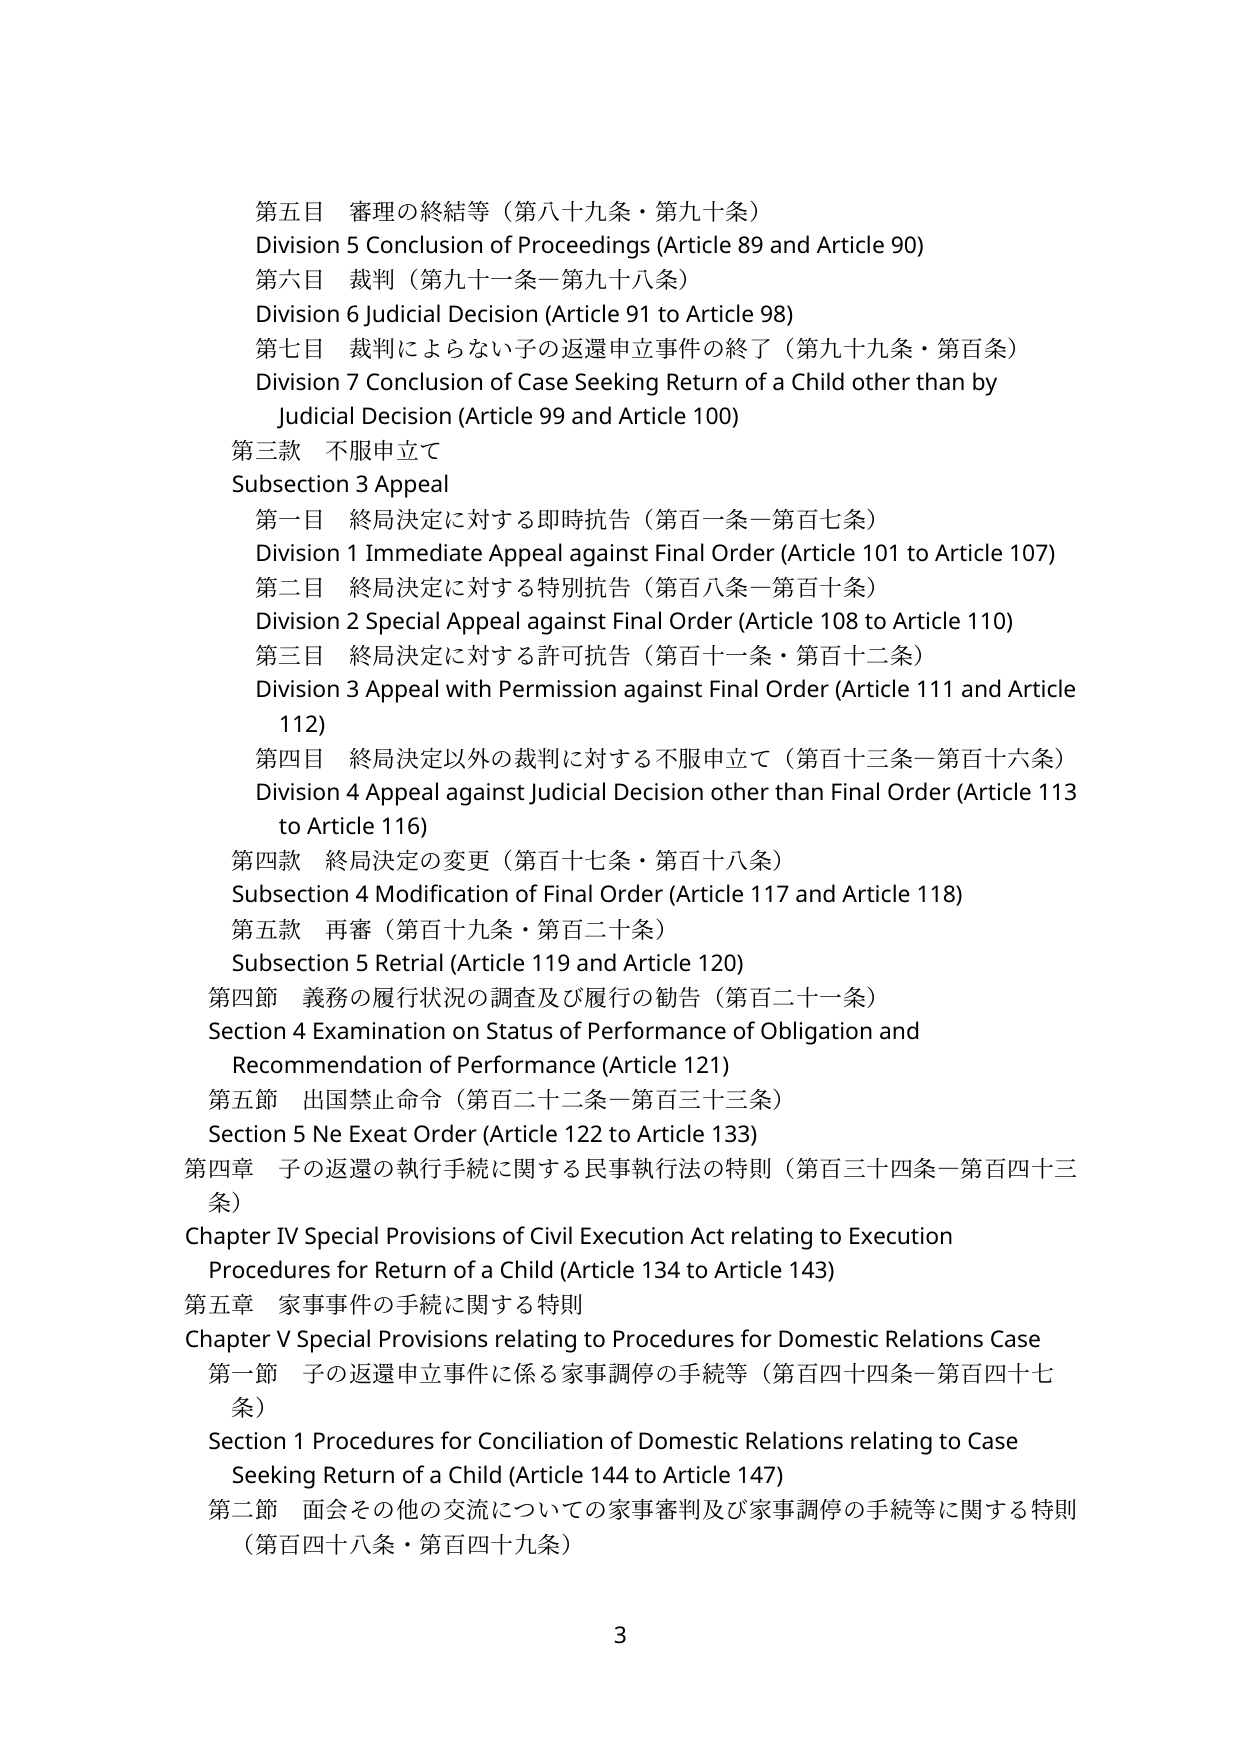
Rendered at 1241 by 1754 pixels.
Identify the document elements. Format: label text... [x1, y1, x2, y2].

text 第四目 終局決定以外の裁判に対する不服申立て（第百十三条―第百十六条） [253, 740, 1079, 774]
text Section 1 Procedures for Conciliation of Domestic Relations relating to Case Seeking Return of a Child (Article 144 to Article 147) [207, 1424, 1079, 1492]
text 第四款 終局決定の変更（第百十七条・第百十八条） [230, 843, 1079, 877]
text Chapter V Special Provisions relating to Procedures for Domestic Relations Case [184, 1321, 1079, 1355]
text Chapter IV Special Provisions of Civil Execution Act relating to Execution Procedures for Return of a Child (Article 134 to Article 143) [184, 1219, 1079, 1287]
text Division 3 Appeal with Permission against Final Order (Article 111 and Article 112) [253, 672, 1079, 740]
text 第六目 裁判（第九十一条―第九十八条） [253, 262, 1079, 296]
text Subsection 3 Appeal [230, 467, 1079, 501]
text 第二節 面会その他の交流についての家事審判及び家事調停の手続等に関する特則（第百四十八条・第百四十九条） [207, 1492, 1079, 1560]
text Division 2 Special Appeal against Final Order (Article 108 to Article 110) [253, 604, 1079, 638]
text 第三目 終局決定に対する許可抗告（第百十一条・第百十二条） [253, 638, 1079, 672]
text 第五款 再審（第百十九条・第百二十条） [230, 911, 1079, 945]
text 第五章 家事事件の手続に関する特則 [184, 1287, 1079, 1321]
text Division 4 Appeal against Judicial Decision other than Final Order (Article 113 to Article 116) [253, 774, 1079, 843]
text 第三款 不服申立て [230, 433, 1079, 467]
text 第七目 裁判によらない子の返還申立事件の終了（第九十九条・第百条） [253, 330, 1079, 364]
text Division 7 Conclusion of Case Seeking Return of a Child other than by Judicial Decision (Article 99 and Article 100) [253, 364, 1079, 433]
text 第四章 子の返還の執行手続に関する民事執行法の特則（第百三十四条―第百四十三条） [184, 1150, 1079, 1219]
text Section 5 Ne Exeat Order (Article 122 to Article 133) [207, 1116, 1079, 1150]
text Subsection 5 Retrial (Article 119 and Article 120) [230, 945, 1079, 979]
text Division 6 Judicial Decision (Article 91 to Article 98) [253, 296, 1079, 330]
text Division 1 Immediate Appeal against Final Order (Article 101 to Article 107) [253, 535, 1079, 569]
text Division 5 Conclusion of Proceedings (Article 89 and Article 90) [253, 228, 1079, 262]
text 第五節 出国禁止命令（第百二十二条―第百三十三条） [207, 1082, 1079, 1116]
text 第二目 終局決定に対する特別抗告（第百八条―第百十条） [253, 569, 1079, 604]
text Subsection 4 Modification of Final Order (Article 117 and Article 118) [230, 877, 1079, 911]
text 第一目 終局決定に対する即時抗告（第百一条―第百七条） [253, 501, 1079, 535]
text Section 4 Examination on Status of Performance of Obligation and Recommendation of Performance (Article 121) [207, 1014, 1079, 1082]
text 第五目 審理の終結等（第八十九条・第九十条） [253, 194, 1079, 228]
text 第四節 義務の履行状況の調査及び履行の勧告（第百二十一条） [207, 979, 1079, 1014]
text 第一節 子の返還申立事件に係る家事調停の手続等（第百四十四条―第百四十七条） [207, 1355, 1079, 1424]
